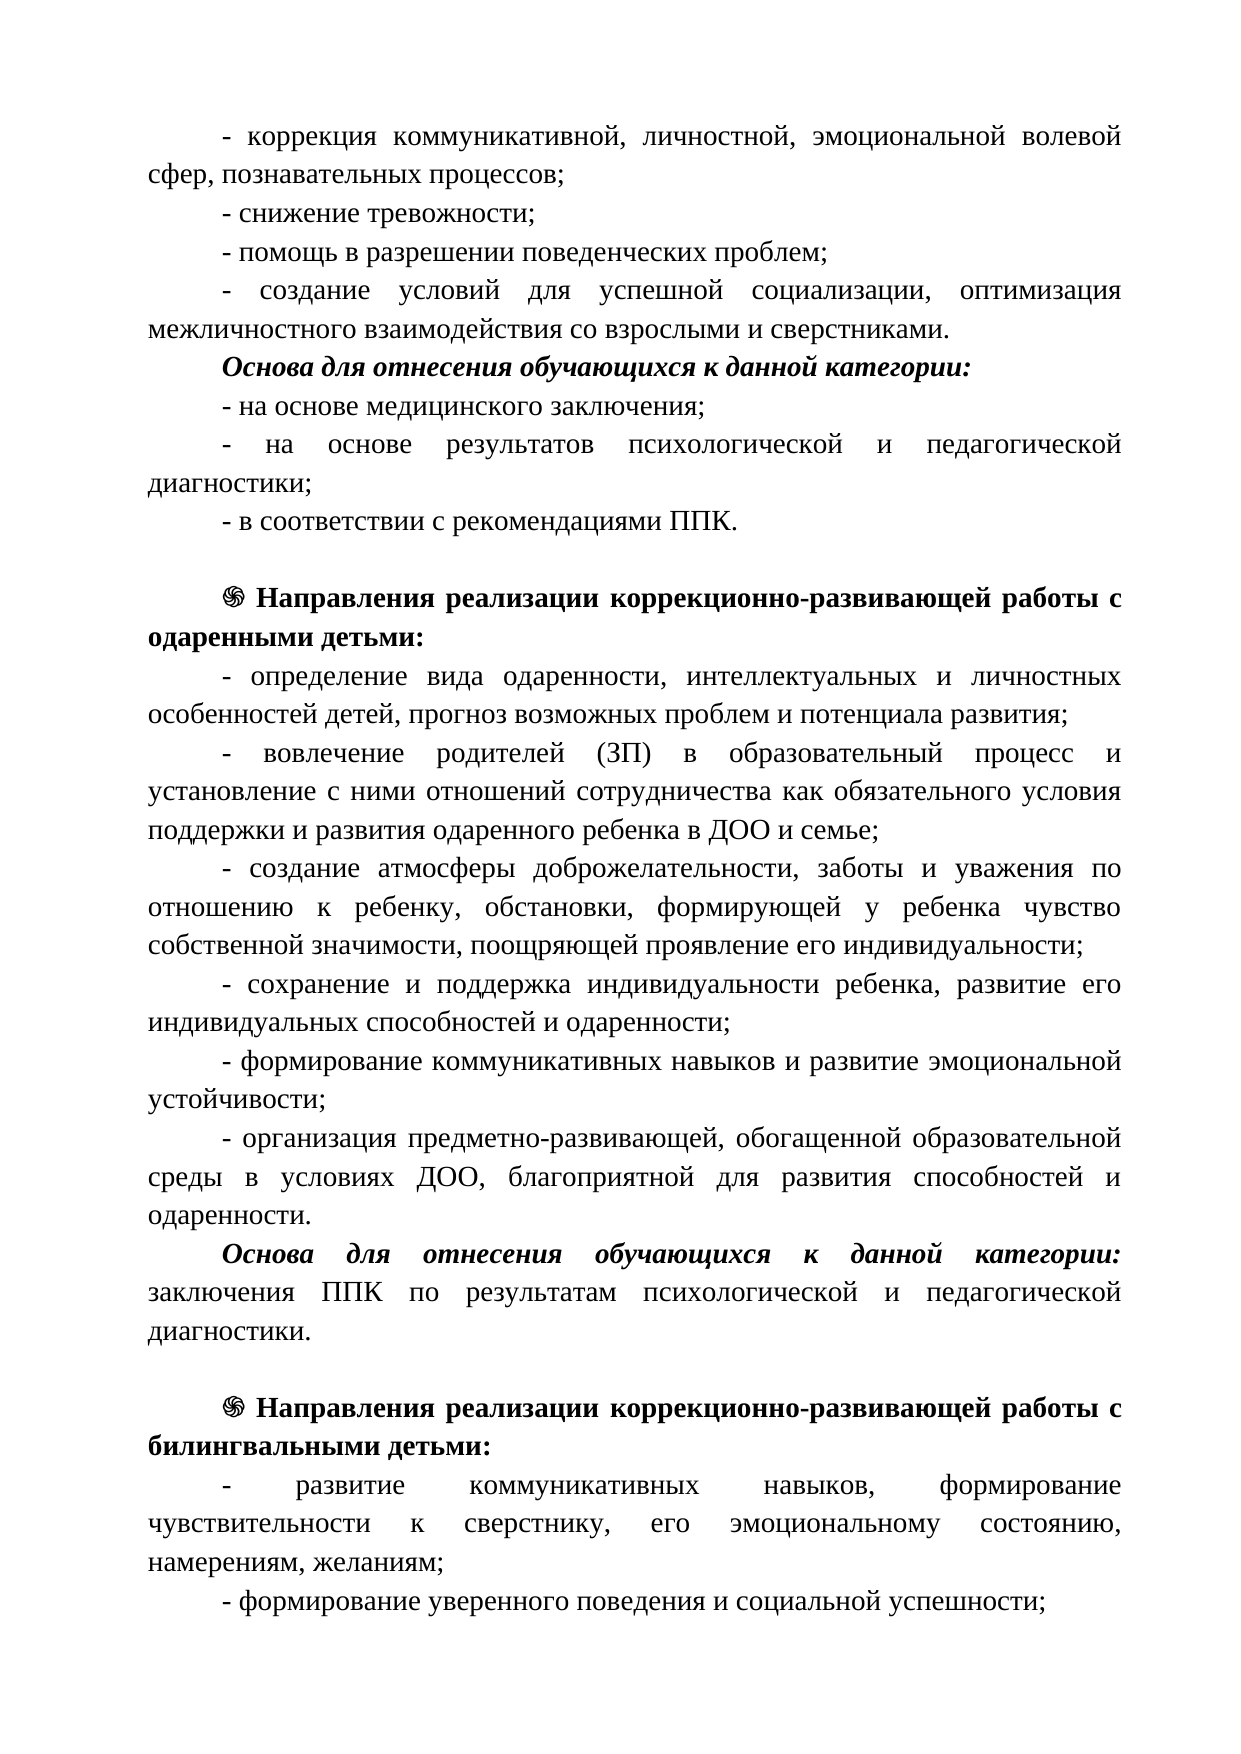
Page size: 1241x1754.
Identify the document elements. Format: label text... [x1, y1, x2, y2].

text - помощь в разрешении поведенческих проблем; [148, 234, 1122, 267]
text - определение вида одаренности, интеллектуальных и личностных особенностей детей, прогноз возможных проблем и потенциала развития; [148, 658, 1122, 730]
text - развитие коммуникативных навыков, формирование чувствительности к сверстнику, его эмоциональному состоянию, намерениям, желаниям; [148, 1467, 1122, 1578]
text - снижение тревожности; [148, 195, 1122, 229]
text - создание условий для успешной социализации, оптимизация межличностного взаимодействия со взрослыми и сверстниками. [148, 272, 1122, 344]
text - формирование коммуникативных навыков и развитие эмоциональной устойчивости; [148, 1043, 1122, 1115]
text - сохранение и поддержка индивидуальности ребенка, развитие его индивидуальных способностей и одаренности; [148, 966, 1122, 1038]
text - вовлечение родителей (ЗП) в образовательный процесс и установление с ними отношений сотрудничества как обязательного условия поддержки и развития одаренного ребенка в ДОО и семье; [148, 735, 1122, 845]
text ֍ Направления реализации коррекционно-развивающей работы с билингвальными детьми: [148, 1390, 1122, 1462]
text - создание атмосферы доброжелательности, заботы и уважения по отношению к ребенку, обстановки, формирующей у ребенка чувство собственной значимости, поощряющей проявление его индивидуальности; [148, 850, 1122, 961]
text - на основе медицинского заключения; [148, 388, 1122, 421]
text ֍ Направления реализации коррекционно-развивающей работы с одаренными детьми: [148, 581, 1122, 653]
text - в соответствии с рекомендациями ППК. [148, 503, 1122, 537]
text - на основе результатов психологической и педагогической диагностики; [148, 426, 1122, 498]
text - формирование уверенного поведения и социальной успешности; [148, 1583, 1122, 1616]
text Основа для отнесения обучающихся к данной категории: заключения ППК по результатам психологической и педагогической диагностики. [148, 1236, 1122, 1346]
text Основа для отнесения обучающихся к данной категории: [148, 349, 1122, 383]
text - организация предметно-развивающей, обогащенной образовательной среды в условиях ДОО, благоприятной для развития способностей и одаренности. [148, 1120, 1122, 1231]
text - коррекция коммуникативной, личностной, эмоциональной волевой сфер, познавательных процессов; [148, 118, 1122, 190]
